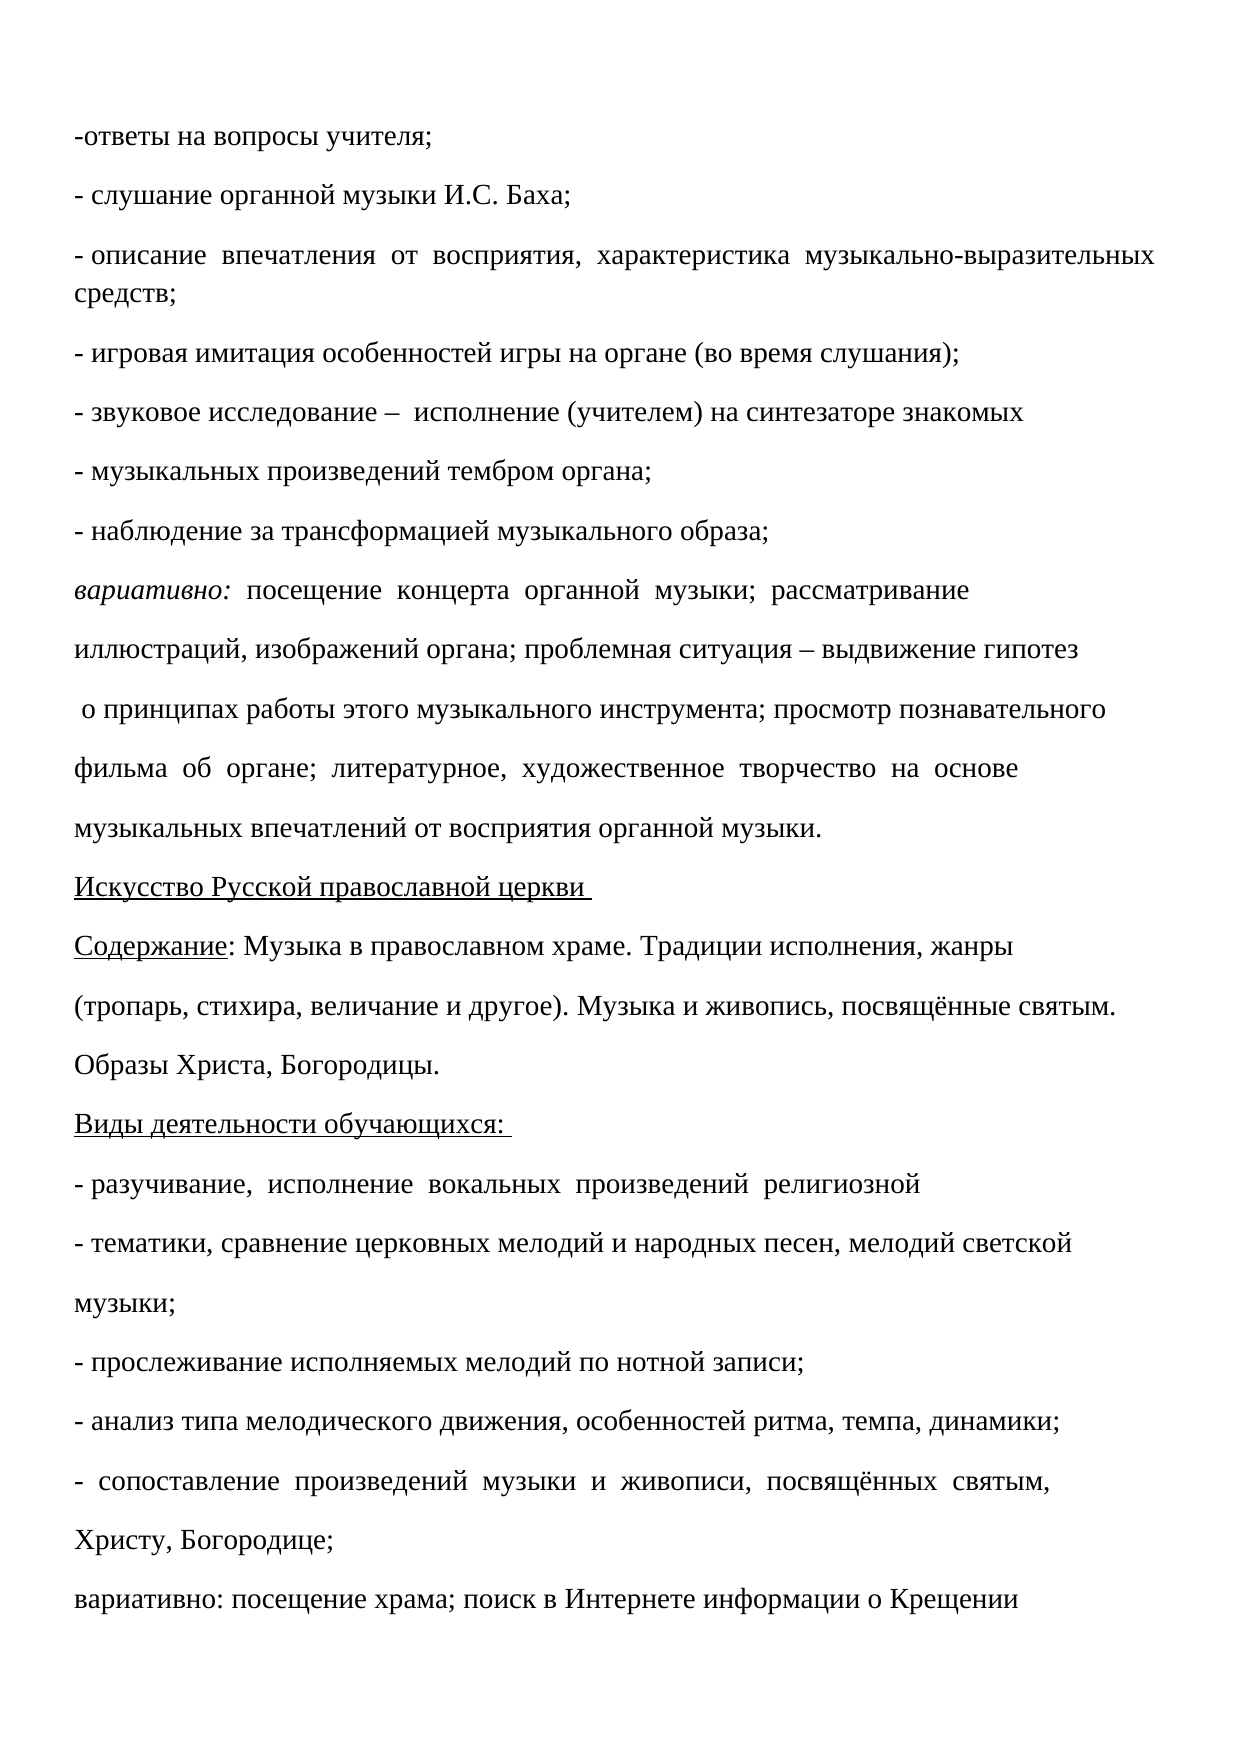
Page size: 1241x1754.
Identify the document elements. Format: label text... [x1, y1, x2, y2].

text вариативно: посещение храма; поиск в Интернете информации о Крещении [74, 1582, 1181, 1615]
text - разучивание, исполнение вокальных произведений религиозной [74, 1166, 1181, 1199]
text - тематики, сравнение церковных мелодий и народных песен, мелодий светской [74, 1225, 1181, 1259]
text Содержание: Музыка в православном храме. Традиции исполнения, жанры [74, 928, 1181, 962]
text - сопоставление произведений музыки и живописи, посвящённых святым, [74, 1463, 1181, 1496]
text - игровая имитация особенностей игры на органе (во время слушания); [74, 335, 1181, 368]
text музыкальных впечатлений от восприятия органной музыки. [74, 810, 1181, 843]
text - анализ типа мелодического движения, особенностей ритма, темпа, динамики; [74, 1403, 1181, 1437]
text о принципах работы этого музыкального инструмента; просмотр познавательного [74, 691, 1181, 724]
text Виды деятельности обучающихся: [74, 1107, 1181, 1140]
text - звуковое исследование – исполнение (учителем) на синтезаторе знакомых [74, 394, 1181, 428]
text музыки; [74, 1285, 1181, 1318]
text - наблюдение за трансформацией музыкального образа; [74, 513, 1181, 546]
text - музыкальных произведений тембром органа; [74, 453, 1181, 487]
text вариативно: посещение концерта органной музыки; рассматривание [74, 572, 1181, 606]
text (тропарь, стихира, величание и другое). Музыка и живопись, посвящённые святым. [74, 988, 1181, 1021]
text Образы Христа, Богородицы. [74, 1047, 1181, 1081]
text фильма об органе; литературное, художественное творчество на основе [74, 750, 1181, 784]
text Искусство Русской православной церкви [74, 869, 1181, 903]
text - прослеживание исполняемых мелодий по нотной записи; [74, 1344, 1181, 1378]
text Христу, Богородице; [74, 1522, 1181, 1556]
text - слушание органной музыки И.С. Баха; [74, 177, 1181, 211]
text иллюстраций, изображений органа; проблемная ситуация – выдвижение гипотез [74, 632, 1181, 665]
text - описание впечатления от восприятия, характеристика музыкально-выразительных средств; [74, 237, 1181, 309]
text -ответы на вопросы учителя; [74, 118, 1181, 152]
